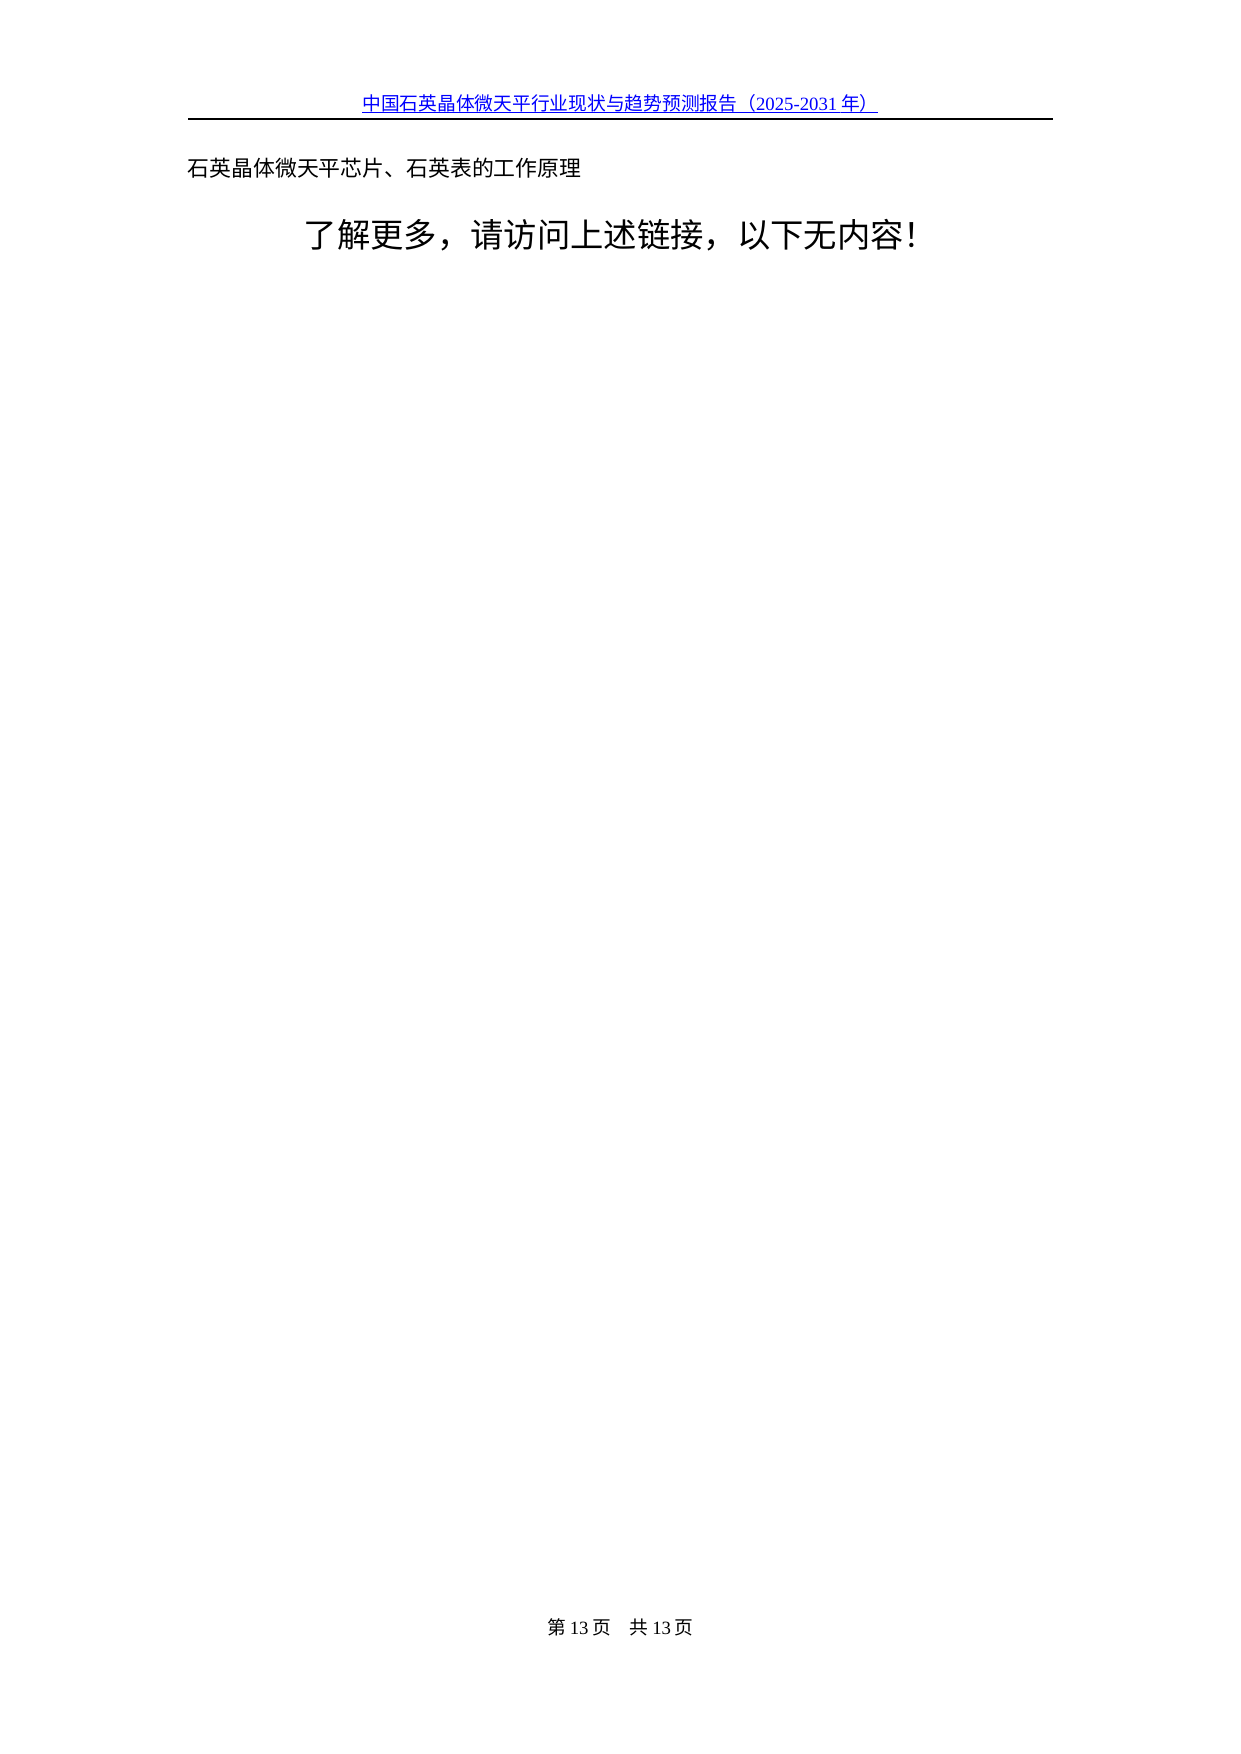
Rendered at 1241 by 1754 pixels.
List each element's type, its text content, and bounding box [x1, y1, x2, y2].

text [187, 150, 1053, 183]
title 了解更多，请访问上述链接，以下无内容！ [187, 200, 1053, 265]
